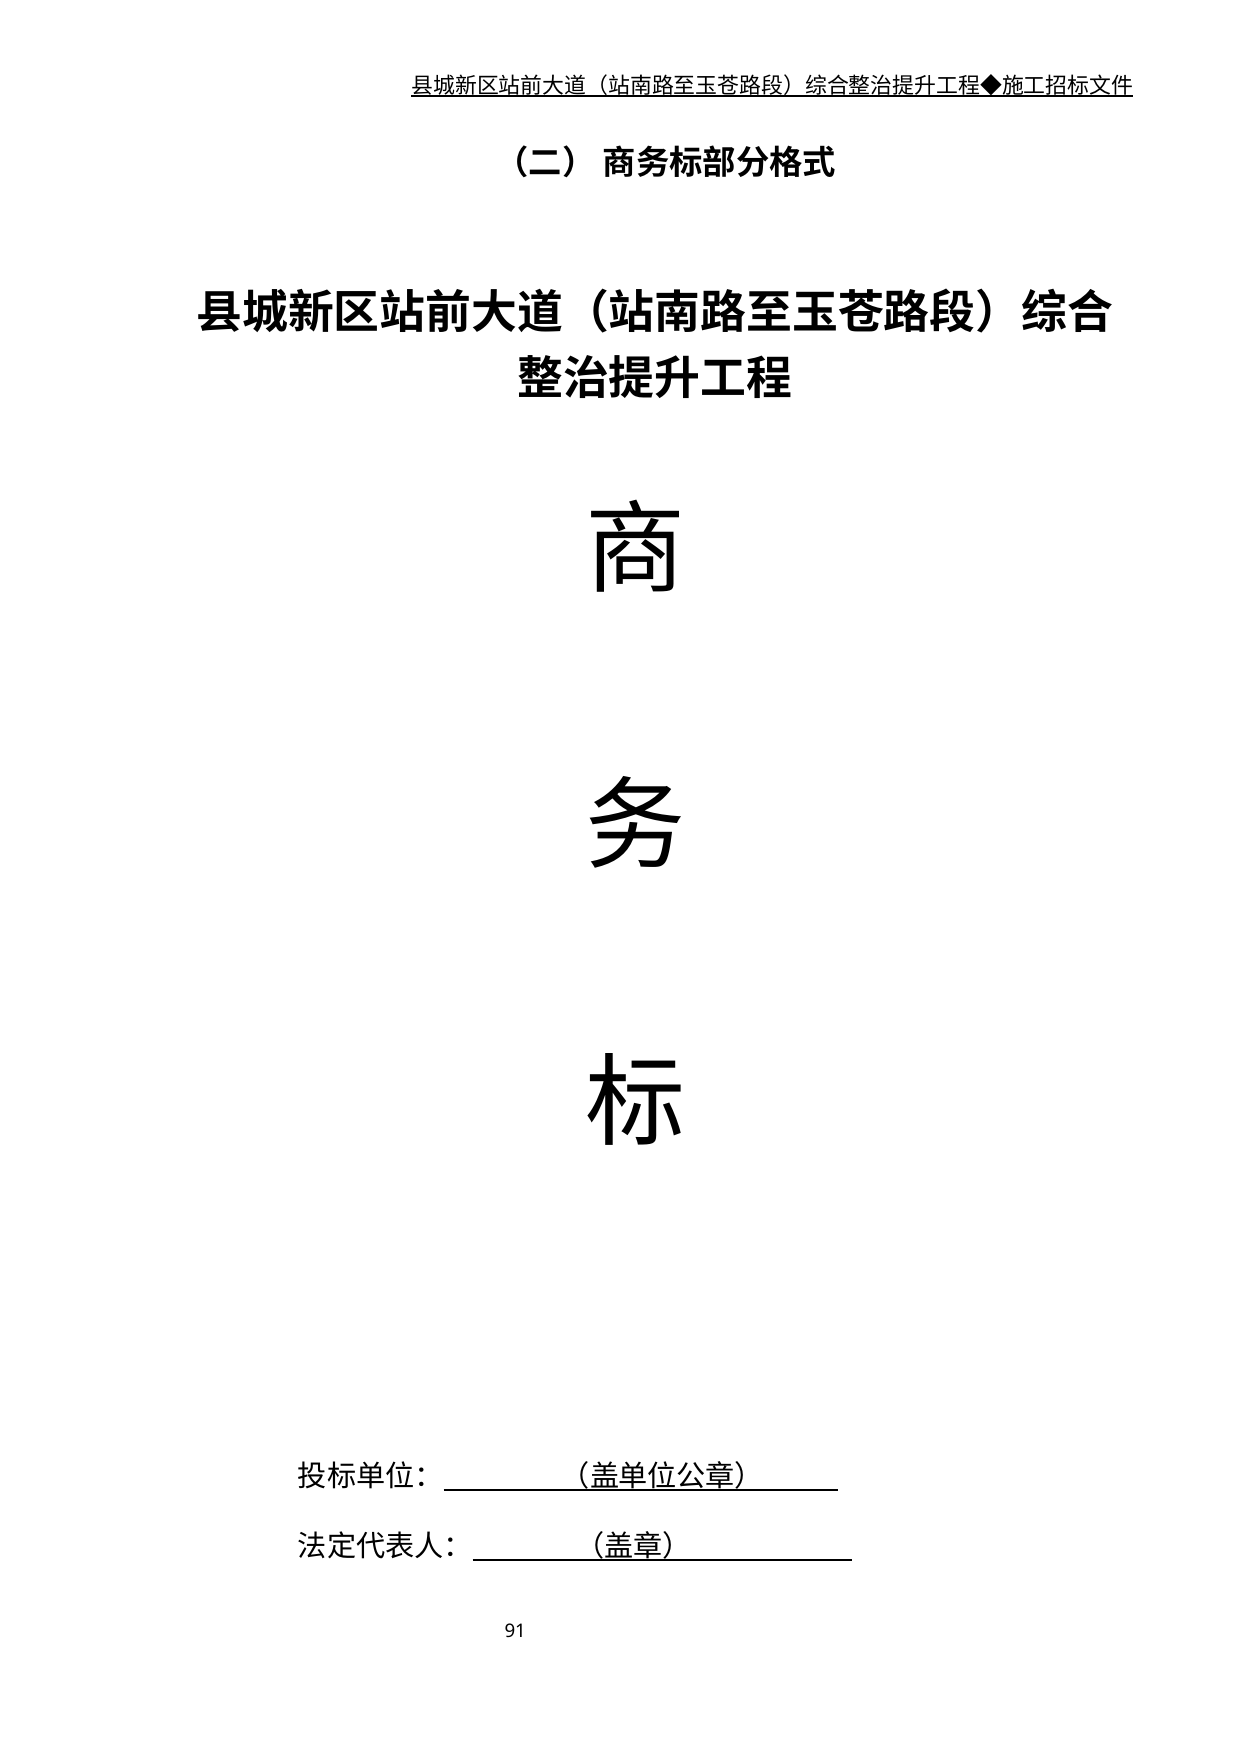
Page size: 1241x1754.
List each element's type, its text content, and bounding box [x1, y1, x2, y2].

text 投标单位： （盖单位公章） [298, 1452, 1134, 1495]
text 法定代表人： （盖章） [298, 1522, 1134, 1565]
text （二） 商务标部分格式 [495, 136, 1134, 184]
text 县城新区站前大道（站南路至玉苍路段）综合整治提升工程 [175, 275, 1134, 408]
text 商务标 [585, 468, 685, 1166]
